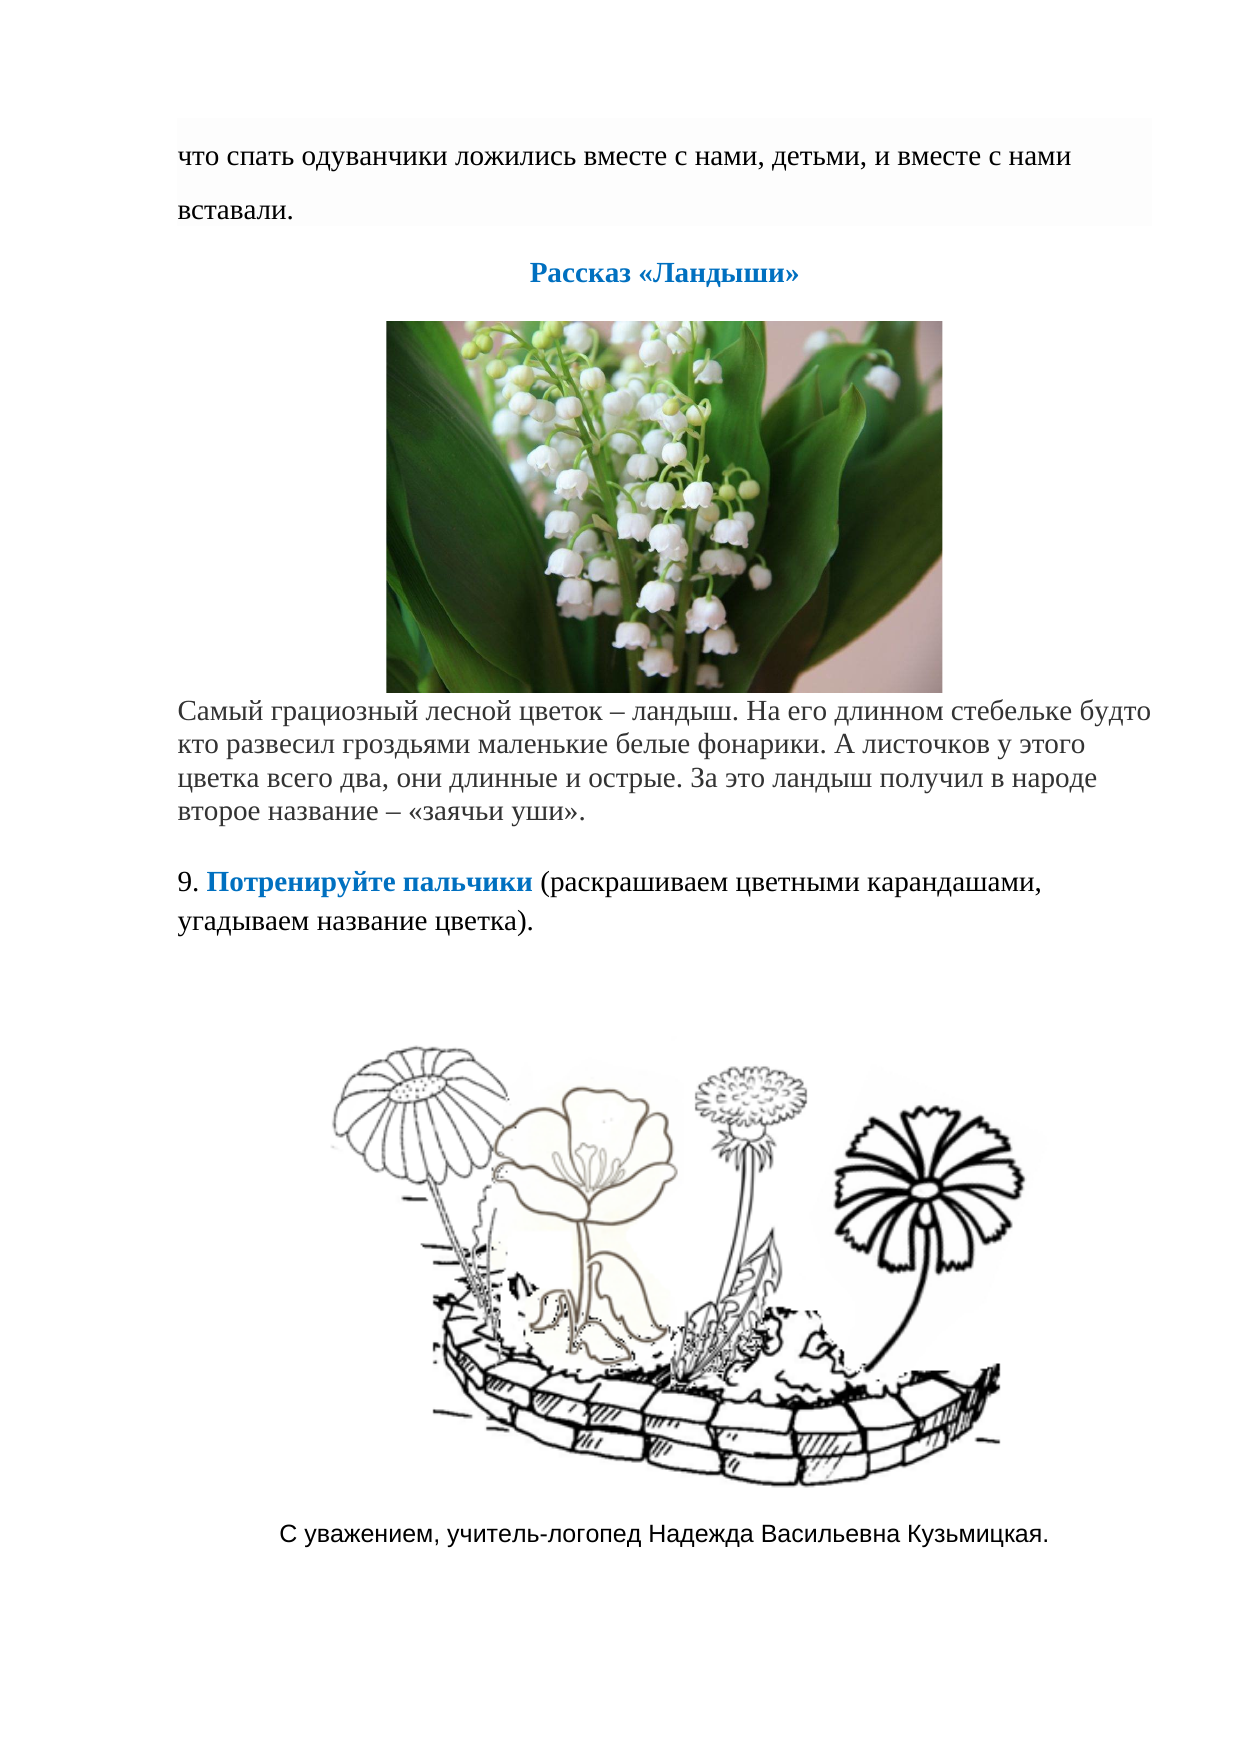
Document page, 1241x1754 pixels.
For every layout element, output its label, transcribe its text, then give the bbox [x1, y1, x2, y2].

text Рассказ «Ландыши» [177, 255, 1152, 288]
picture [322, 1021, 1133, 1493]
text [177, 118, 1152, 226]
text С уважением, учитель-логопед Надежда Васильевна Кузьмицкая. [177, 1518, 1152, 1547]
text Самый грациозный лесной цветок – ландыш. На его длинном стебельке будто кто развесил гроздьями маленькие белые фонарики. А листочков у этого цветка всего два, они длинные и острые. За это ландыш получил в народе второе название – «заячьи уши». [177, 693, 1152, 827]
text 9. Потренируйте пальчики (раскрашиваем цветными карандашами, угадываем название цветка). [177, 864, 1152, 937]
picture [386, 321, 943, 693]
